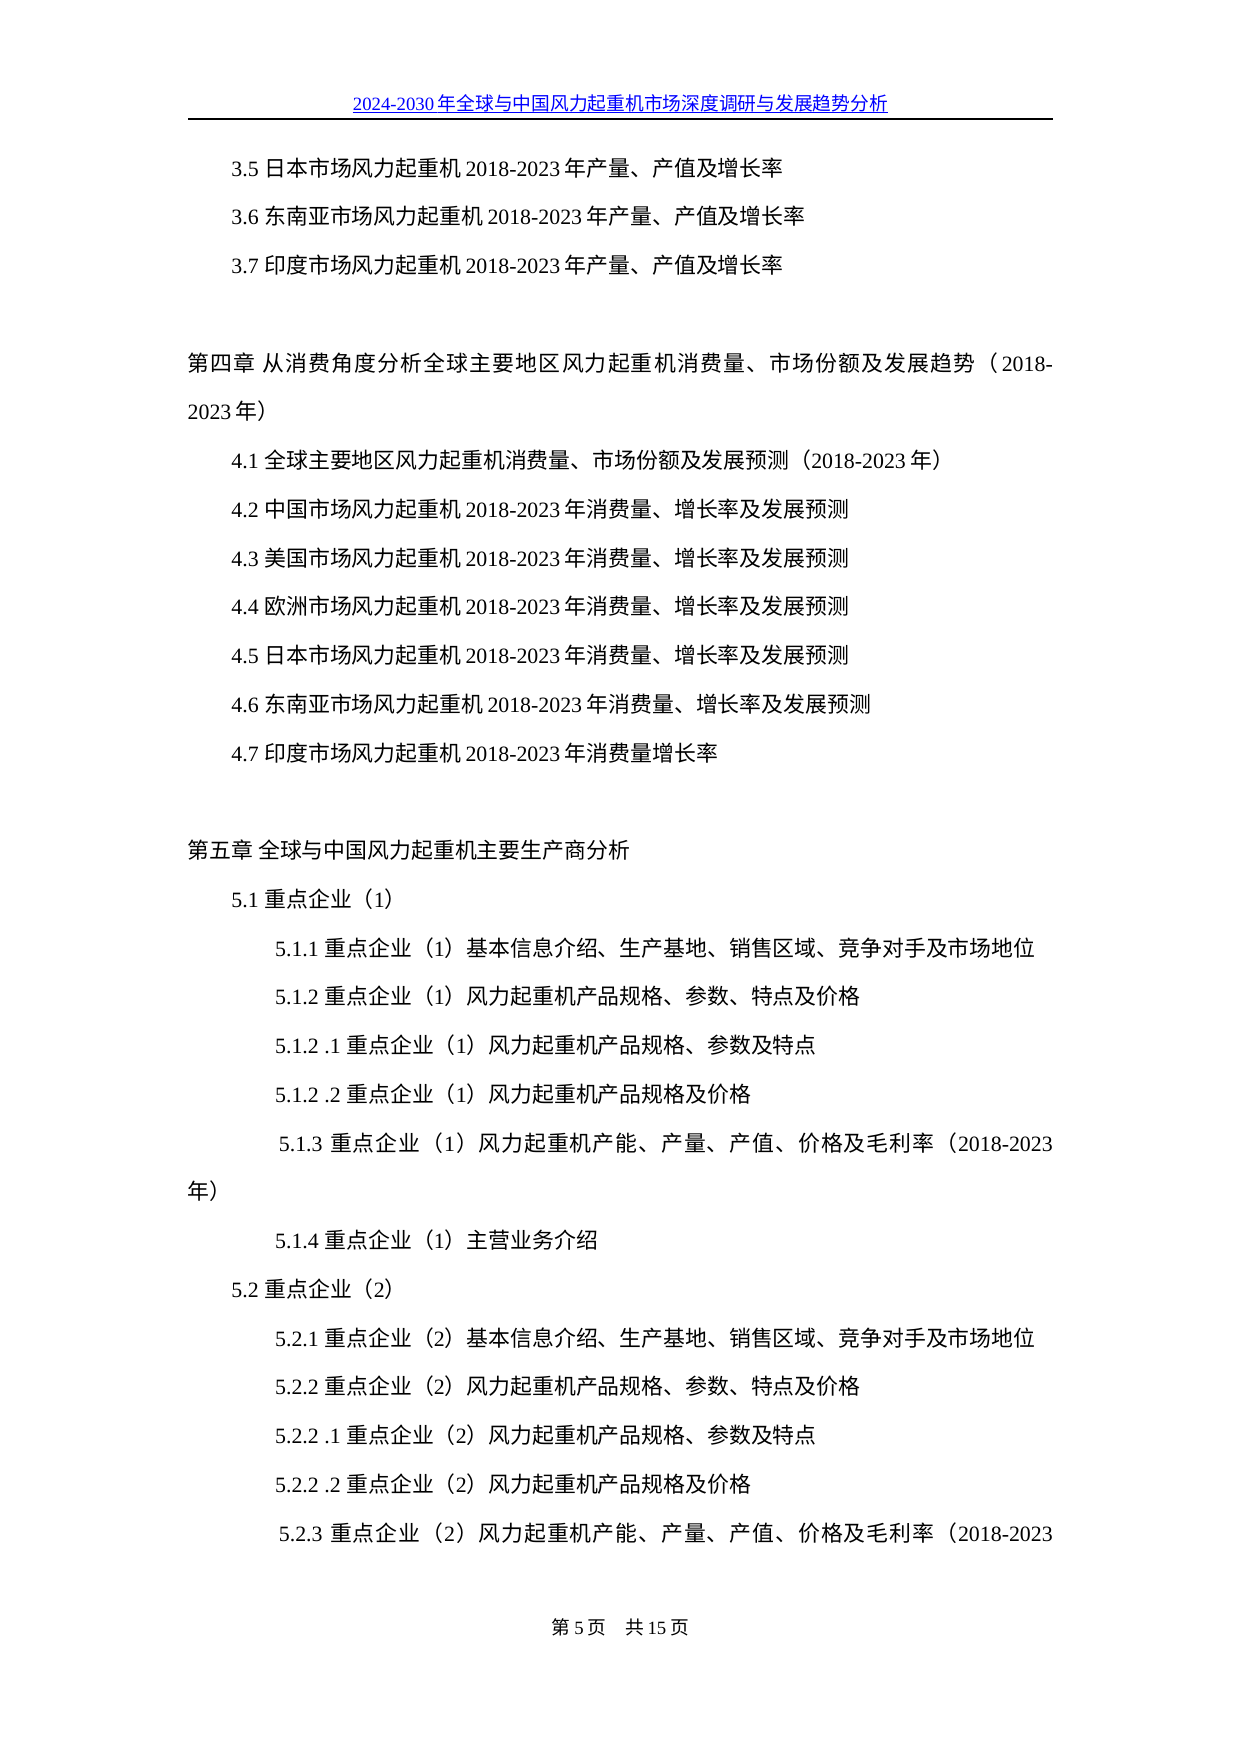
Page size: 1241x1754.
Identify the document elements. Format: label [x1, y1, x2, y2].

text [187, 150, 1053, 1548]
